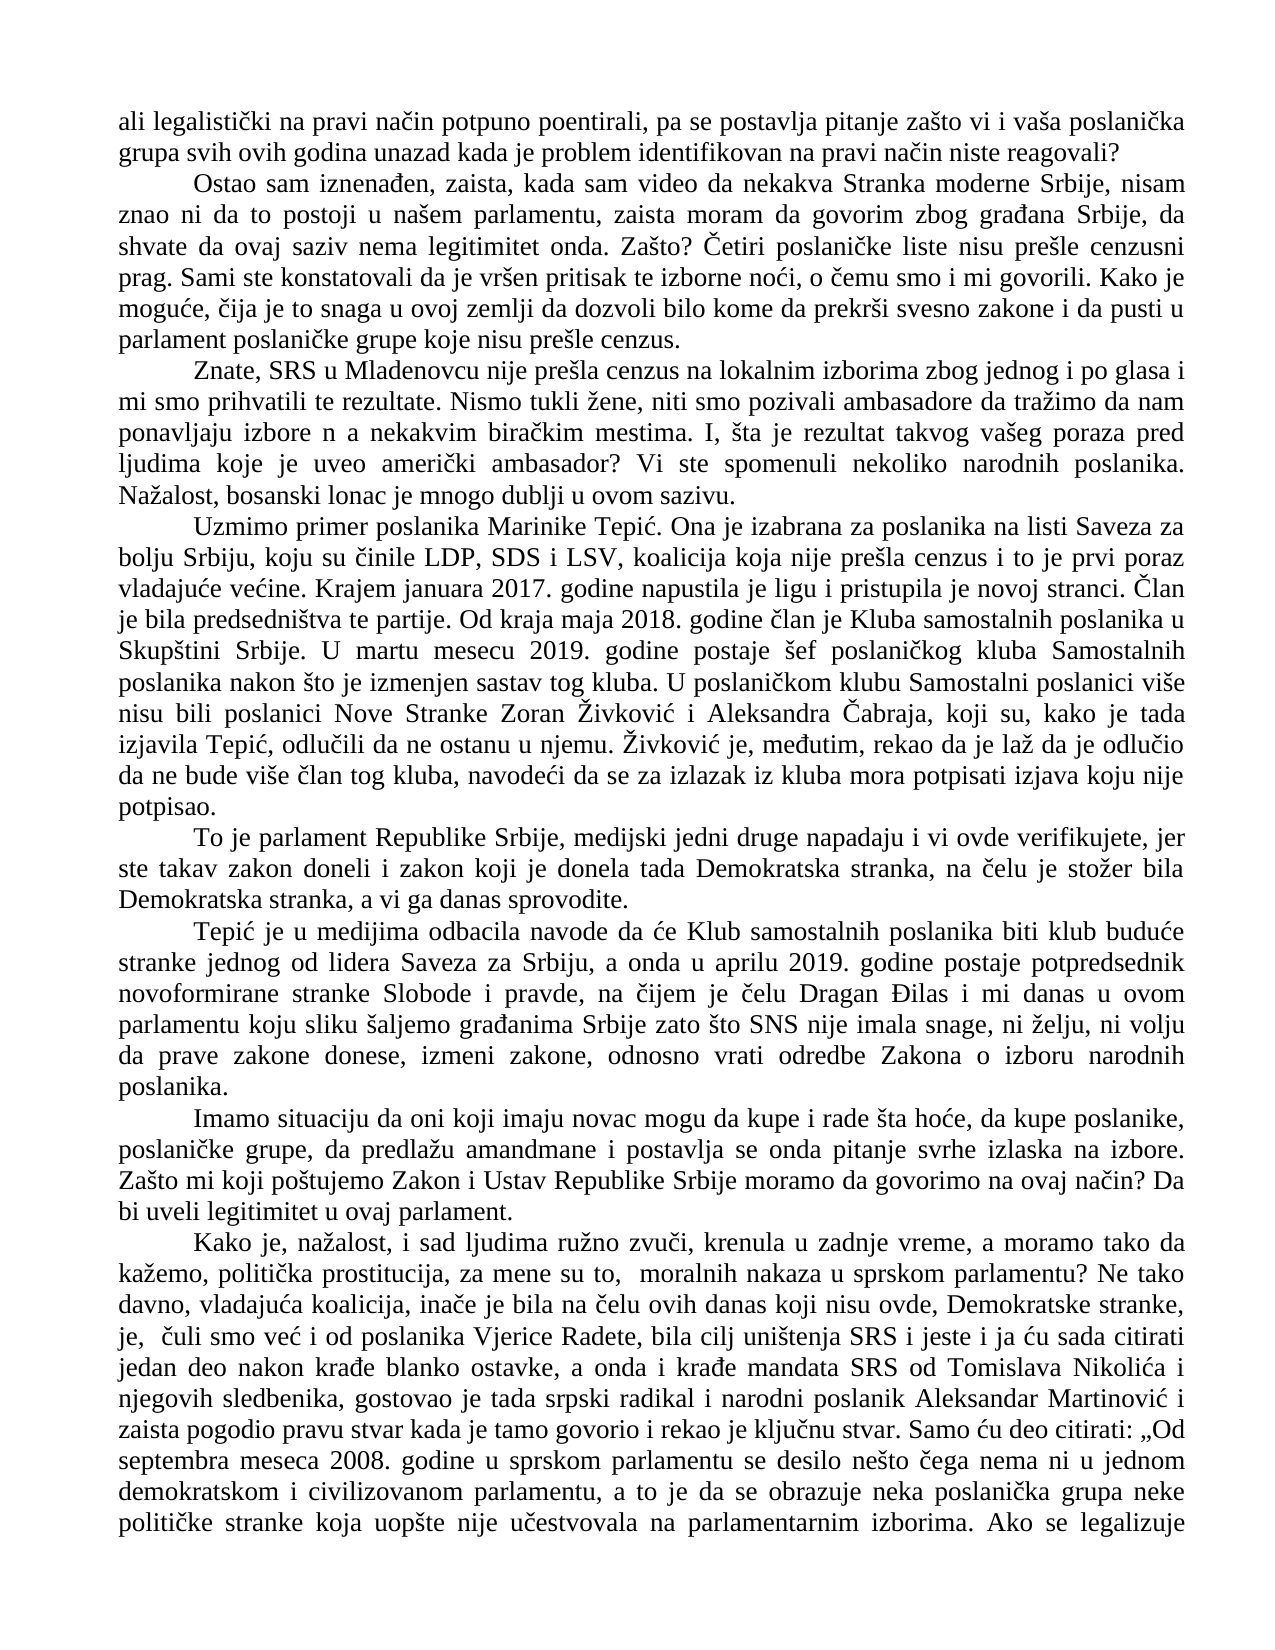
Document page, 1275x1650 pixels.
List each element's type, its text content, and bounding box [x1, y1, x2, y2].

text To je parlament Republike Srbije, medijski jedni druge napadaju i vi ovde verifikujete, jer ste takav zakon doneli i zakon koji je donela tada Demokratska stranka, na čelu je stožer bila Demokratska stranka, a vi ga danas sprovodite. [118, 821, 1186, 915]
text Tepić je u medijima odbacila navode da će Klub samostalnih poslanika biti klub buduće stranke jednog od lidera Saveza za Srbiju, a onda u aprilu 2019. godine postaje potpredsednik novoformirane stranke Slobode i pravde, na čijem je čelu Dragan Đilas i mi danas u ovom parlamentu koju sliku šaljemo građanima Srbije zato što SNS nije imala snage, ni želju, ni volju da prave zakone donese, izmeni zakone, odnosno vrati odredbe Zakona o izboru narodnih poslanika. [118, 915, 1186, 1102]
text Znate, SRS u Mladenovcu nije prešla cenzus na lokalnim izborima zbog jednog i po glasa i mi smo prihvatili te rezultate. Nismo tukli žene, niti smo pozivali ambasadore da tražimo da nam ponavljaju izbore n a nekakvim biračkim mestima. I, šta je rezultat takvog vašeg poraza pred ljudima koje je uveo američki ambasador? Vi ste spomenuli nekoliko narodnih poslanika. Nažalost, bosanski lonac je mnogo dublji u ovom sazivu. [118, 354, 1186, 510]
text Imamo situaciju da oni koji imaju novac mogu da kupe i rade šta hoće, da kupe poslanike, poslaničke grupe, da predlažu amandmane i postavlja se onda pitanje svrhe izlaska na izbore. Zašto mi koji poštujemo Zakon i Ustav Republike Srbije moramo da govorimo na ovaj način? Da bi uveli legitimitet u ovaj parlament. [118, 1102, 1186, 1226]
text Uzmimo primer poslanika Marinike Tepić. Ona je izabrana za poslanika na listi Saveza za bolju Srbiju, koju su činile LDP, SDS i LSV, koalicija koja nije prešla cenzus i to je prvi poraz vladajuće većine. Krajem januara 2017. godine napustila je ligu i pristupila je novoj stranci. Član je bila predsedništva te partije. Od kraja maja 2018. godine član je Kluba samostalnih poslanika u Skupštini Srbije. U martu mesecu 2019. godine postaje šef poslaničkog kluba Samostalnih poslanika nakon što je izmenjen sastav tog kluba. U poslaničkom klubu Samostalni poslanici više nisu bili poslanici Nove Stranke Zoran Živković i Aleksandra Čabraja, koji su, kako je tada izjavila Tepić, odlučili da ne ostanu u njemu. Živković je, međutim, rekao da je laž da je odlučio da ne bude više član tog kluba, navodeći da se za izlazak iz kluba mora potpisati izjava koju nije potpisao. [118, 510, 1186, 821]
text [118, 1226, 1186, 1538]
text Ostao sam iznenađen, zaista, kada sam video da nekakva Stranka moderne Srbije, nisam znao ni da to postoji u našem parlamentu, zaista moram da govorim zbog građana Srbije, da shvate da ovaj saziv nema legitimitet onda. Zašto? Četiri poslaničke liste nisu prešle cenzusni prag. Sami ste konstatovali da je vršen pritisak te izborne noći, o čemu smo i mi govorili. Kako je moguće, čija je to snaga u ovoj zemlji da dozvoli bilo kome da prekrši svesno zakone i da pusti u parlament poslaničke grupe koje nisu prešle cenzus. [118, 167, 1186, 354]
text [118, 105, 1186, 167]
